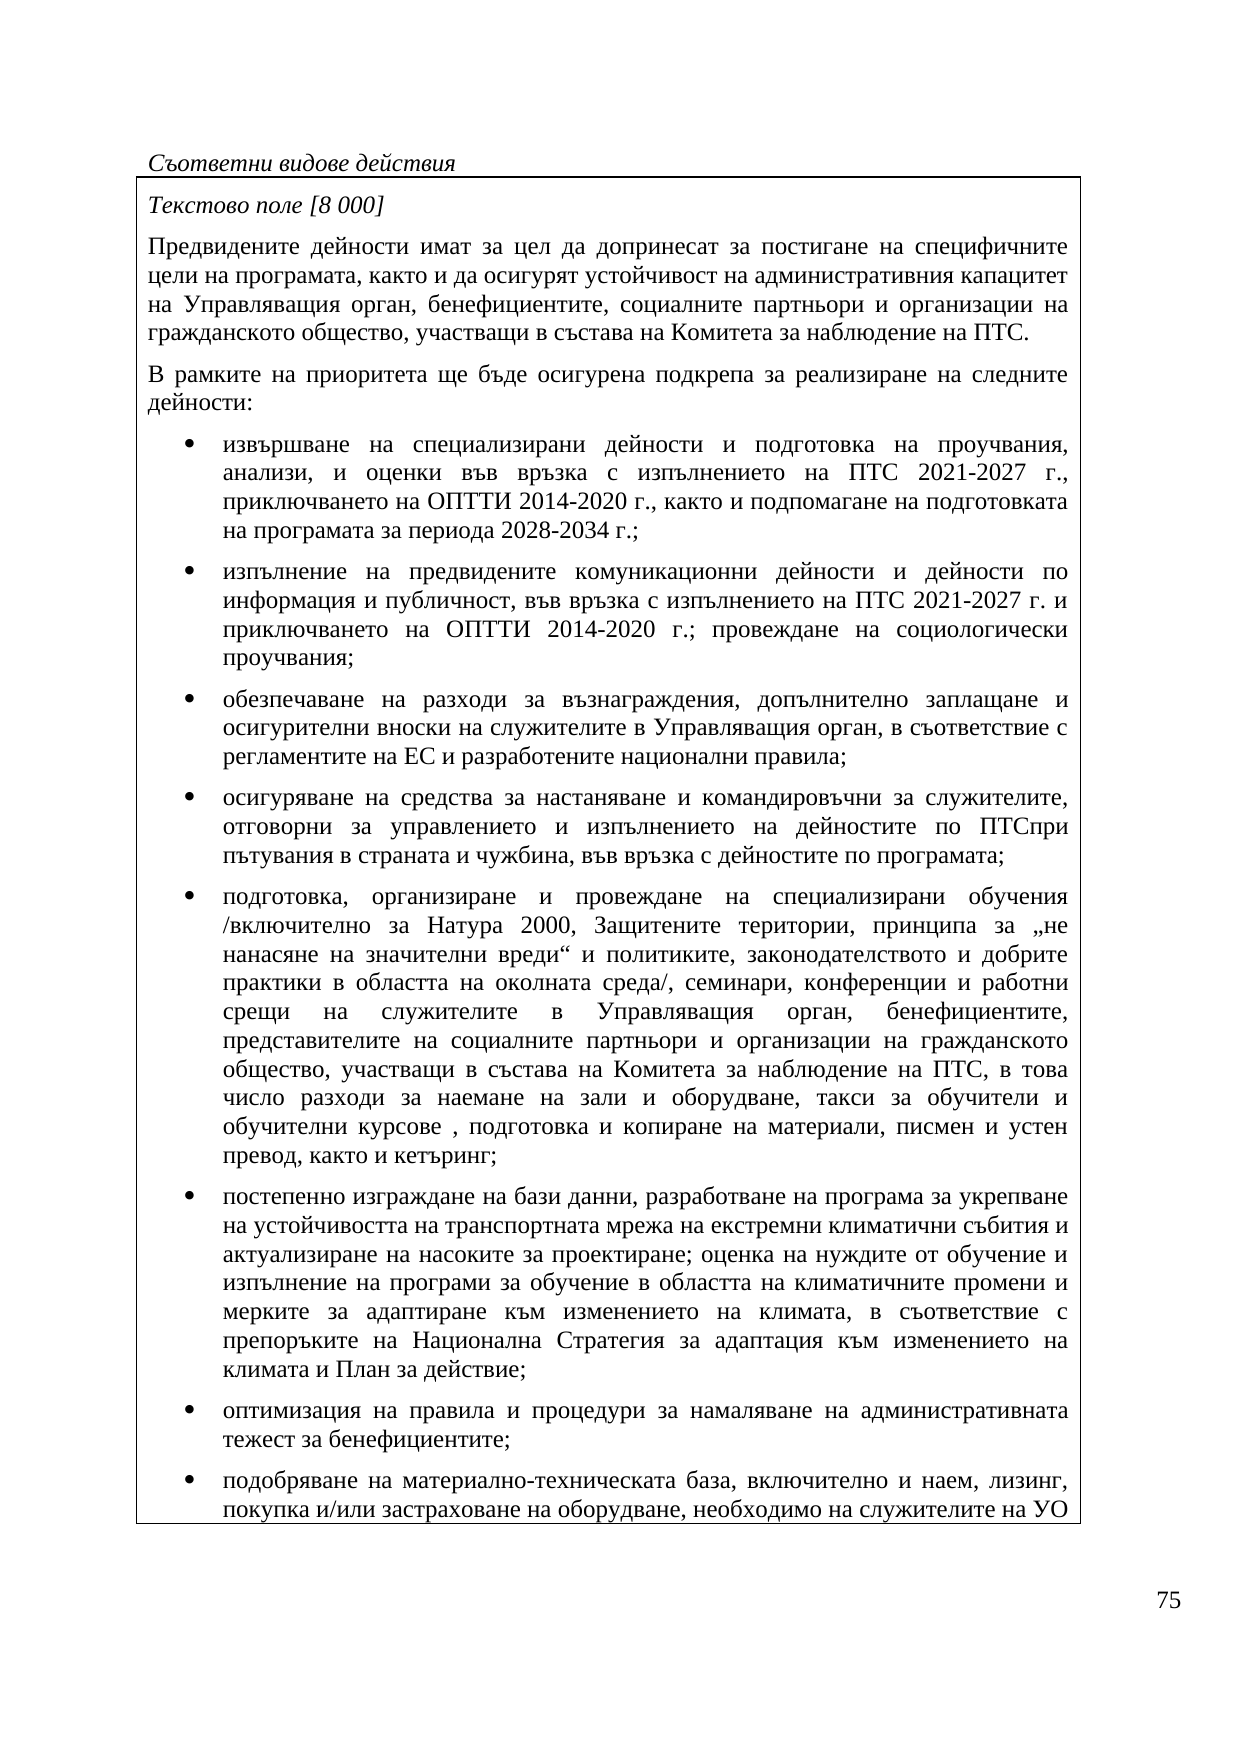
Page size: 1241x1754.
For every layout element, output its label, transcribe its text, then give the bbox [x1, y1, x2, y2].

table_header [137, 178, 1080, 1522]
text Съответни видове действия [148, 148, 1093, 176]
